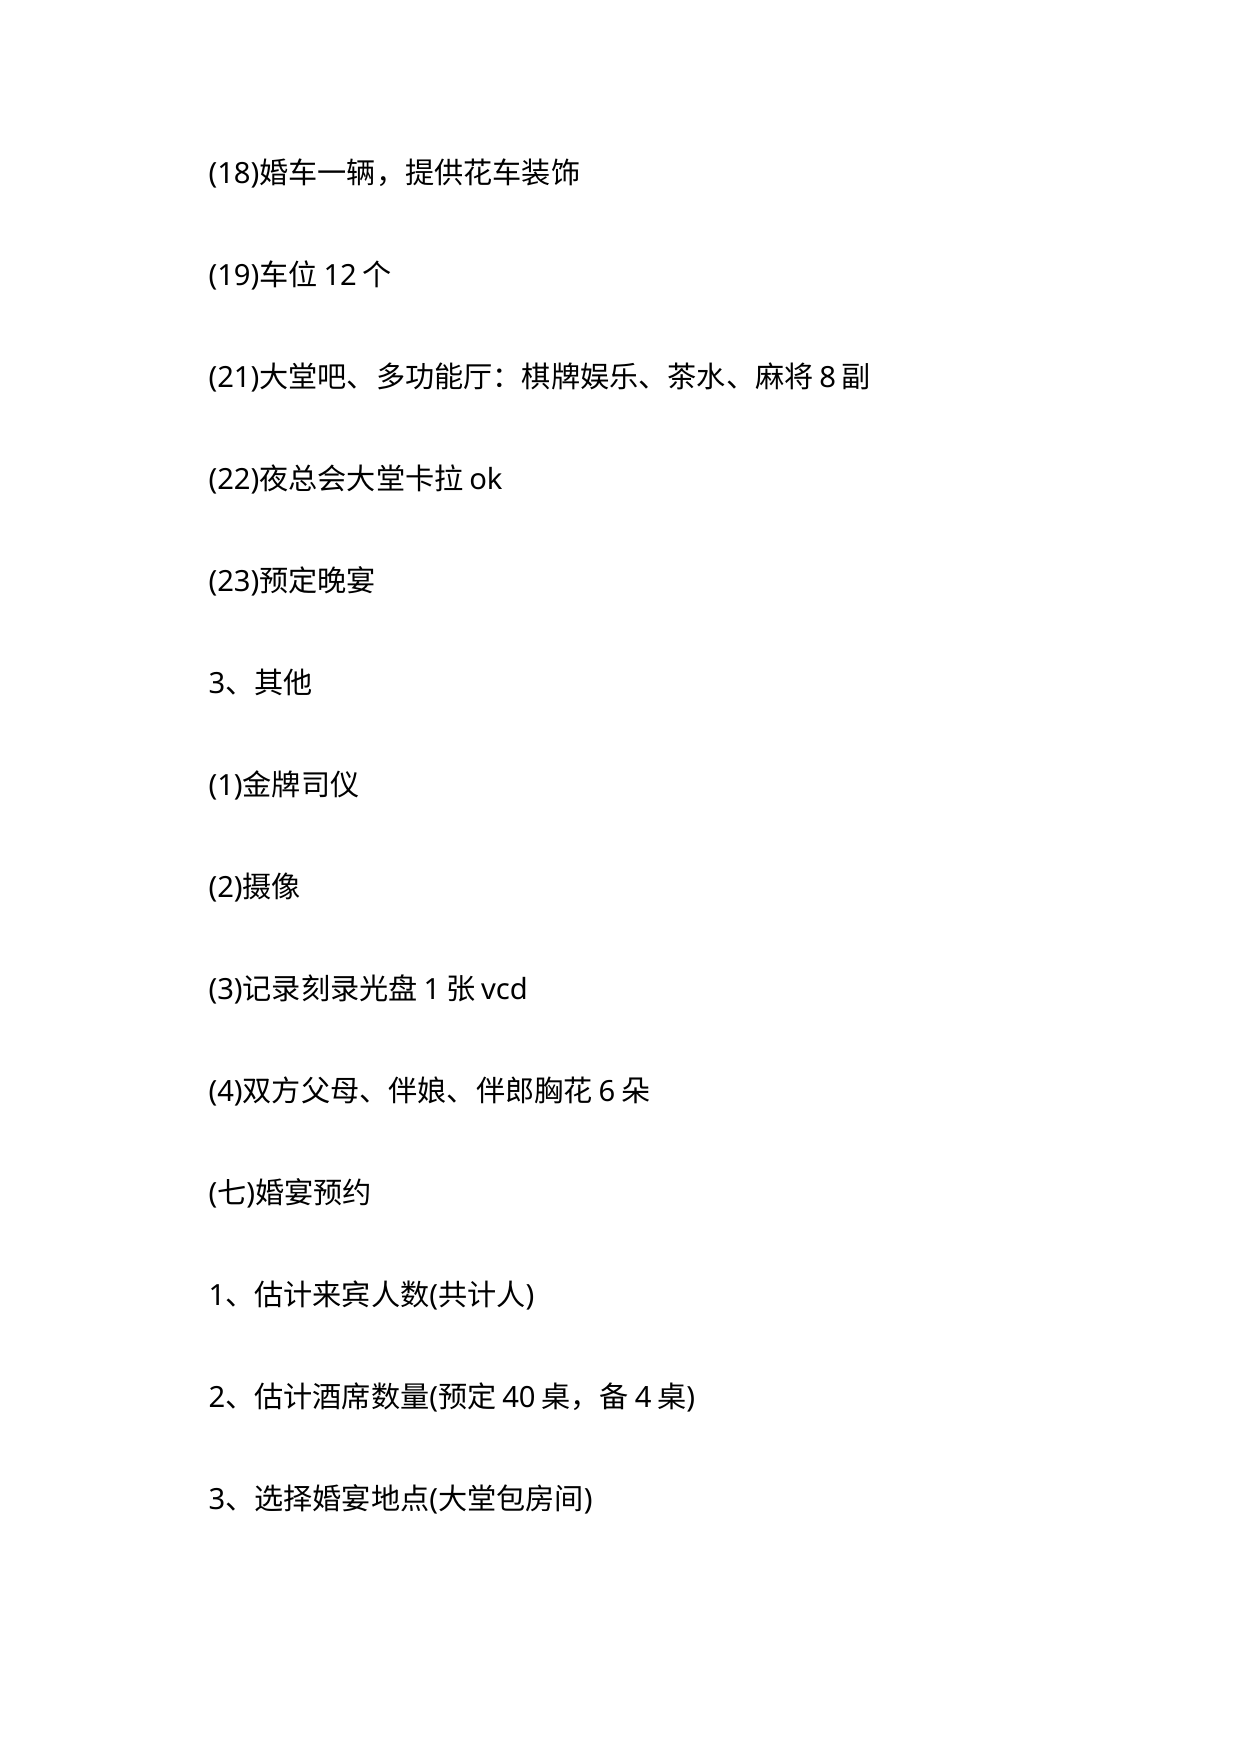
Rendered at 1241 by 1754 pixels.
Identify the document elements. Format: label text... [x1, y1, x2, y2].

text (19)车位12个 [150, 252, 1090, 294]
text (七)婚宴预约 [150, 1170, 1090, 1212]
text (21)大堂吧、多功能厅：棋牌娱乐、茶水、麻将8副 [150, 354, 1090, 396]
text 2、估计酒席数量(预定40桌，备4桌) [150, 1374, 1090, 1416]
text (4)双方父母、伴娘、伴郎胸花6朵 [150, 1068, 1090, 1110]
text 1、估计来宾人数(共计人) [150, 1272, 1090, 1314]
text (3)记录刻录光盘1张vcd [150, 966, 1090, 1008]
text (23)预定晚宴 [150, 558, 1090, 600]
text (1)金牌司仪 [150, 762, 1090, 804]
text 3、选择婚宴地点(大堂包房间) [150, 1476, 1090, 1518]
text (2)摄像 [150, 864, 1090, 906]
text (22)夜总会大堂卡拉ok [150, 456, 1090, 498]
text 3、其他 [150, 660, 1090, 702]
text (18)婚车一辆，提供花车装饰 [150, 150, 1090, 192]
